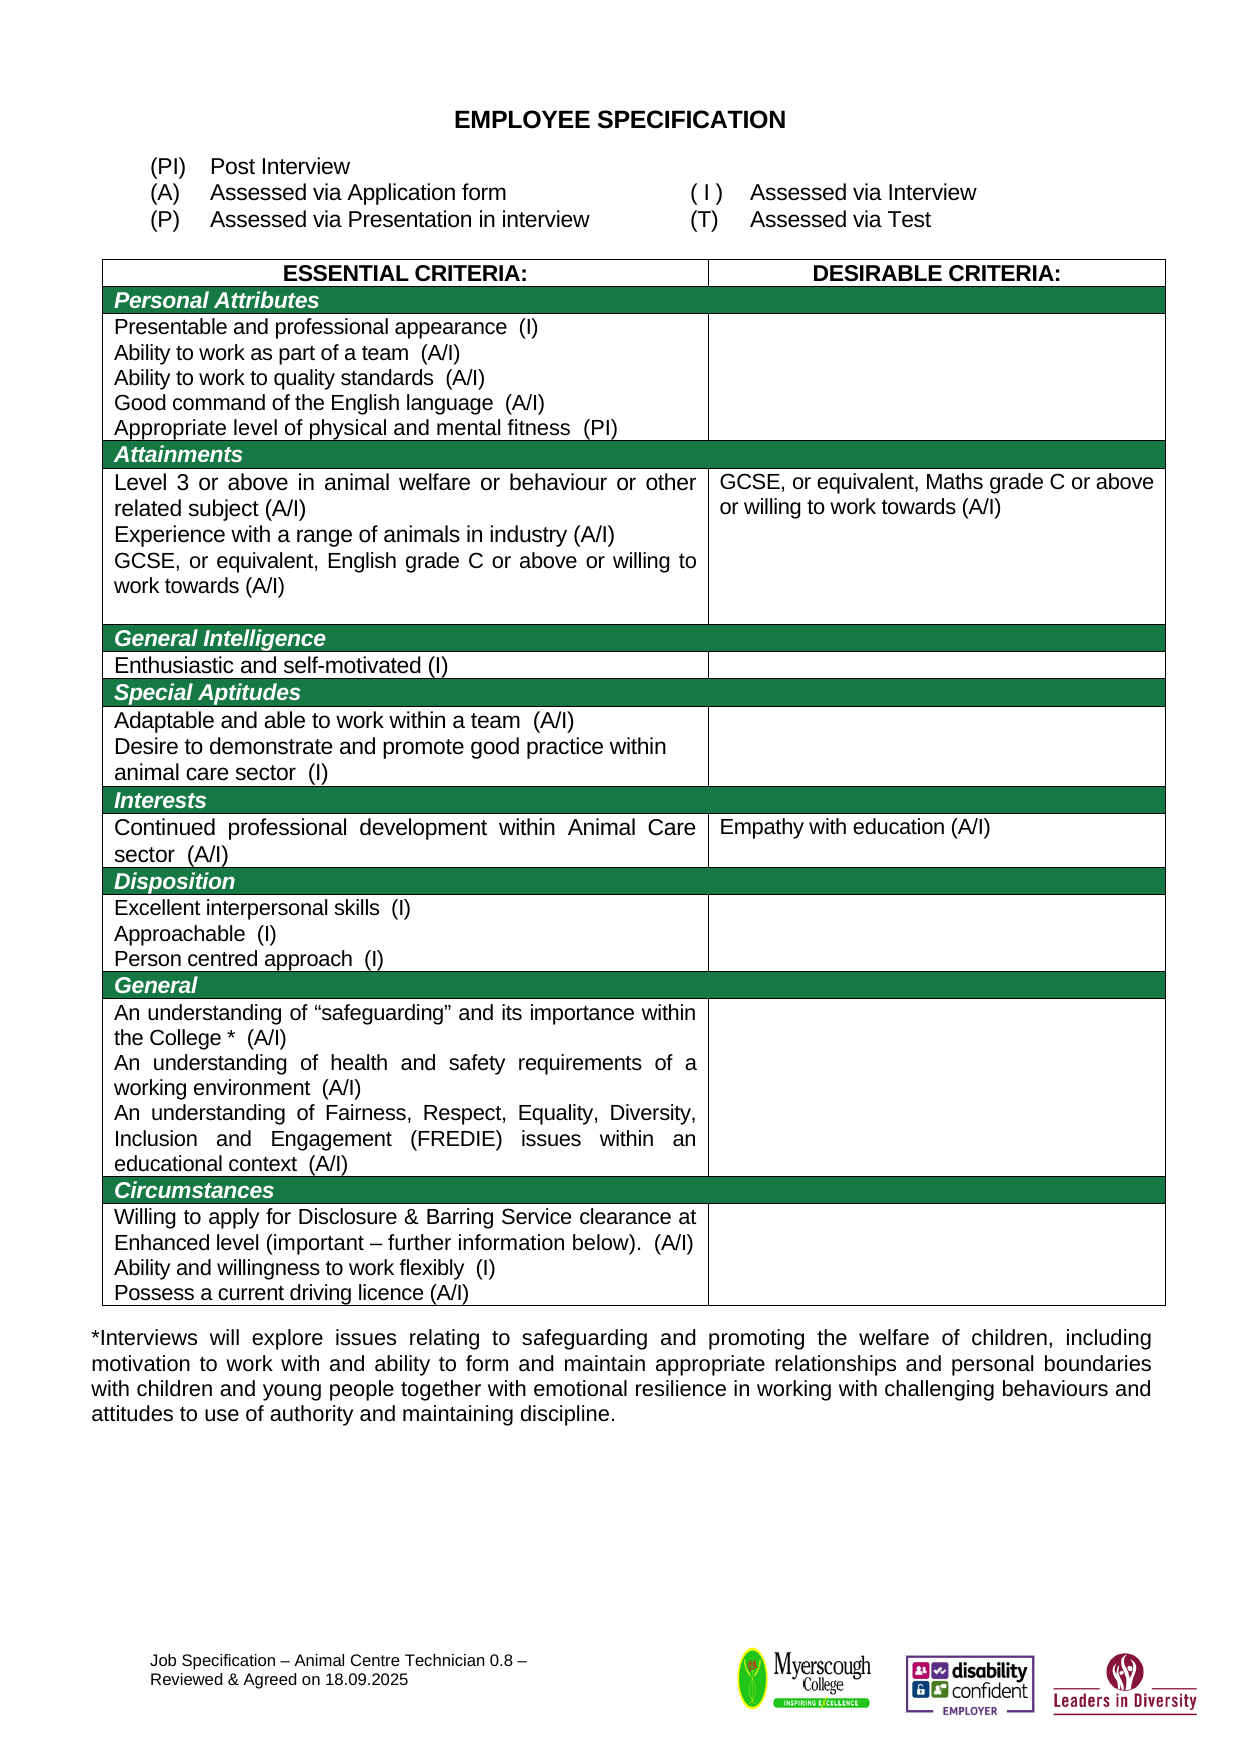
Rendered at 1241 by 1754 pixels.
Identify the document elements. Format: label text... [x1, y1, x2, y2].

table_cell Disposition [103, 868, 1165, 894]
table_cell Personal Attributes [103, 287, 1165, 313]
table_cell Level 3 or above in animal welfare or behaviour or other related subject (A/I) Experience with a range of animals in industry (A/I) GCSE, or equivalent, English grade C or above or willing to work towards (A/I) [103, 469, 708, 623]
table_cell Interests [103, 787, 1165, 813]
table_cell Empathy with education (A/I) [709, 814, 1165, 867]
table_cell [709, 999, 1165, 1176]
table_cell [709, 1204, 1165, 1305]
text (A) Assessed via Application form ( I ) Assessed via Interview [150, 179, 1090, 206]
table_cell Continued professional development within Animal Care sector (A/I) [103, 814, 708, 867]
table_cell An understanding of “safeguarding” and its importance within the College * (A/I) An understanding of health and safety requirements of a working environment (A/I) An understanding of Fairness, Respect, Equality, Diversity, Inclusion and Engagement (FREDIE) issues within an educational context (A/I) [103, 999, 708, 1176]
table_cell [709, 314, 1165, 440]
table_cell Presentable and professional appearance (I) Ability to work as part of a team (A/I) Ability to work to quality standards (A/I) Good command of the English language (A/I) Appropriate level of physical and mental fitness (PI) [103, 314, 708, 440]
text (PI) Post Interview [150, 153, 1090, 179]
table_cell Excellent interpersonal skills (I) Approachable (I) Person centred approach (I) [103, 895, 708, 971]
picture [1050, 1650, 1200, 1718]
table_header ESSENTIAL CRITERIA: [103, 260, 708, 286]
picture [735, 1643, 875, 1716]
table_cell GCSE, or equivalent, Maths grade C or above or willing to work towards (A/I) [709, 469, 1165, 623]
table_cell [709, 707, 1165, 786]
table_cell General Intelligence [103, 625, 1165, 651]
table_cell Willing to apply for Disclosure & Barring Service clearance at Enhanced level (important – further information below). (A/I) Ability and willingness to work flexibly (I) Possess a current driving licence (A/I) [103, 1204, 708, 1305]
table_cell General [103, 972, 1165, 998]
table_cell Attainments [103, 441, 1165, 468]
table_header DESIRABLE CRITERIA: [709, 260, 1165, 286]
picture [895, 1651, 1043, 1718]
text EMPLOYEE SPECIFICATION [150, 105, 1090, 134]
table_cell Adaptable and able to work within a team (A/I) Desire to demonstrate and promote good practice within animal care sector (I) [103, 707, 708, 786]
text (P) Assessed via Presentation in interview (T) Assessed via Test [150, 206, 1090, 232]
table_cell [709, 895, 1165, 971]
table_cell Enthusiastic and self-motivated (I) [103, 652, 708, 678]
text *Interviews will explore issues relating to safeguarding and promoting the welfare of children, including motivation to work with and ability to form and maintain appropriate relationships and personal boundaries with children and young people together with emotional resilience in working with challenging behaviours and attitudes to use of authority and maintaining discipline. [91, 1325, 1154, 1426]
table_cell Special Aptitudes [103, 679, 1165, 706]
table_cell Circumstances [103, 1177, 1165, 1203]
table_cell [709, 652, 1165, 678]
